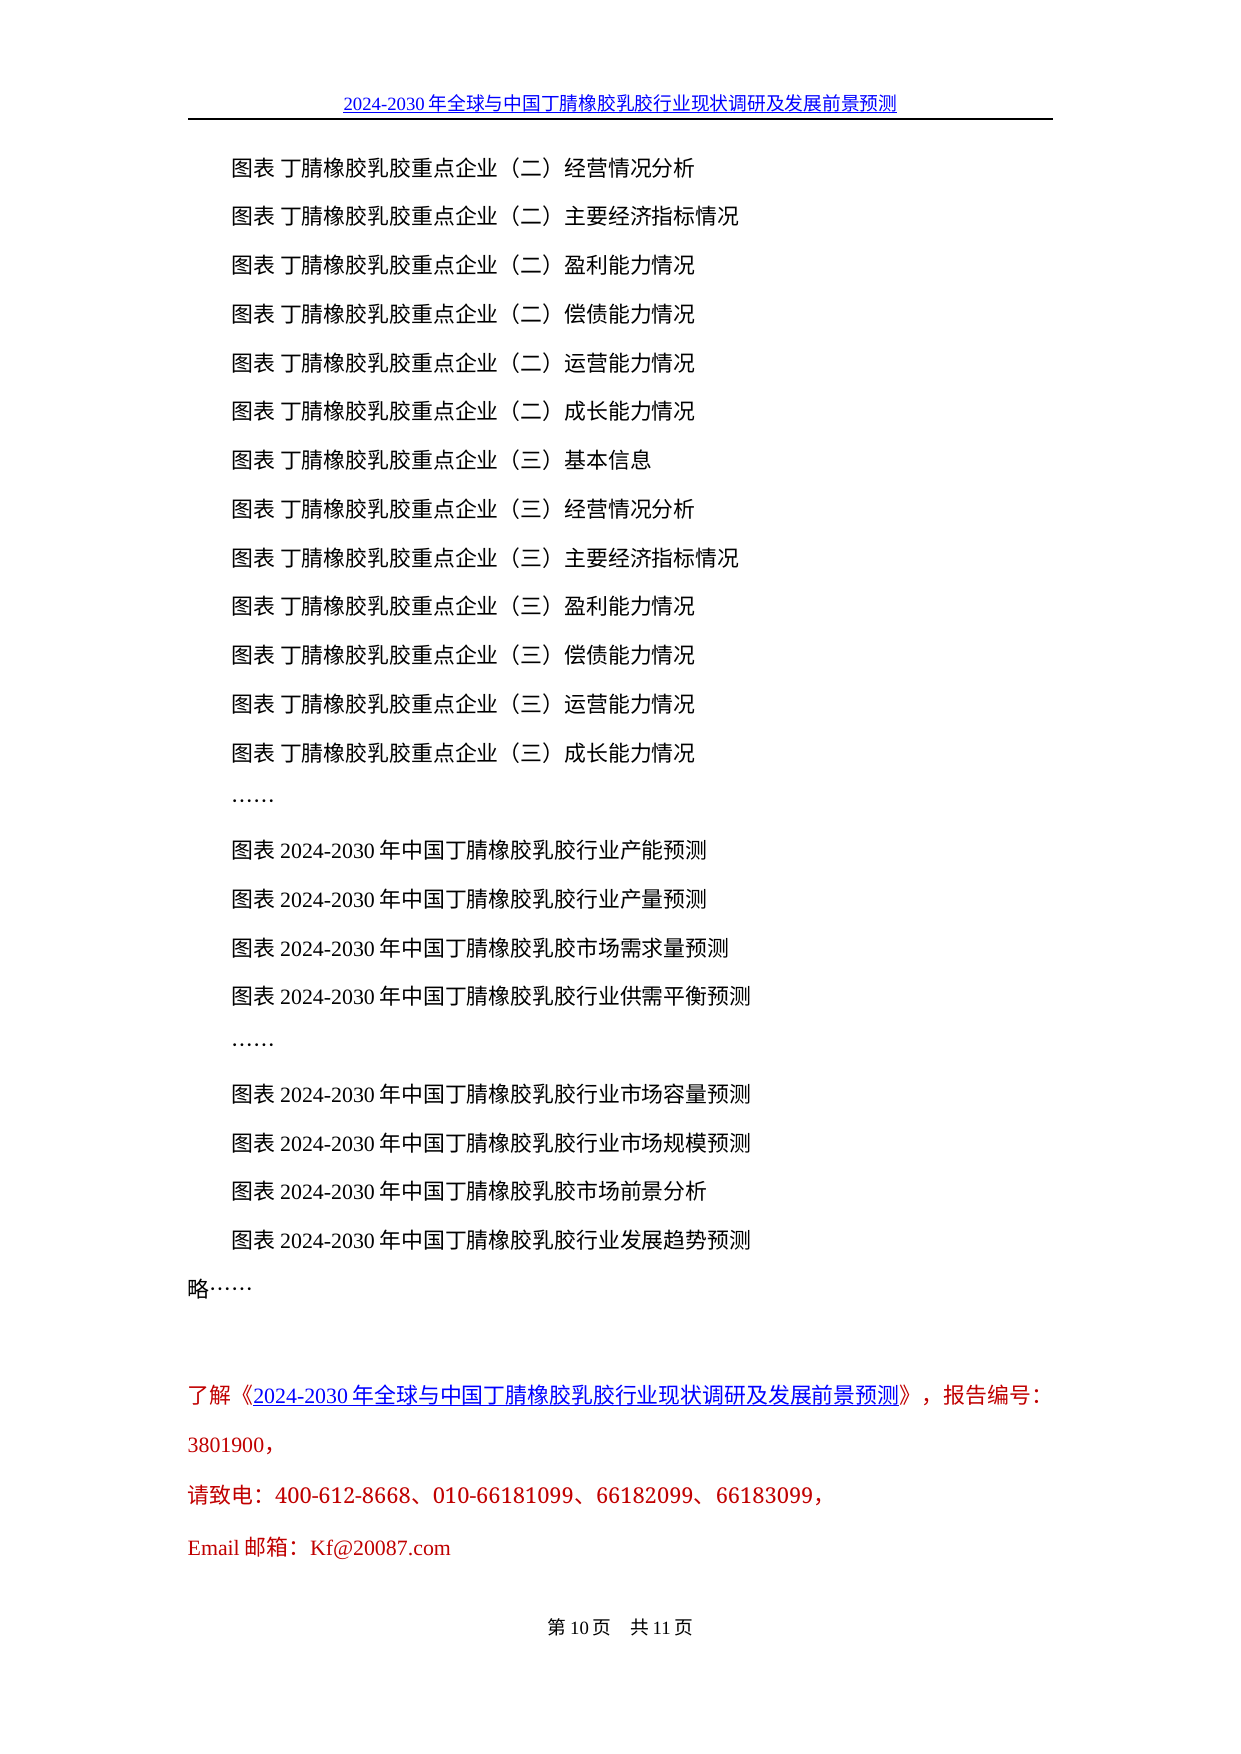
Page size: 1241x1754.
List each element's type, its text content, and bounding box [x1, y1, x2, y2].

text Email邮箱：Kf@20087.com [187, 1530, 1053, 1562]
text 请致电：400-612-8668、010-66181099、66182099、66183099， [187, 1478, 1053, 1511]
text 了解《2024-2030年全球与中国丁腈橡胶乳胶行业现状调研及发展前景预测》，报告编号：3801900， [187, 1378, 1053, 1459]
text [187, 150, 1053, 1304]
